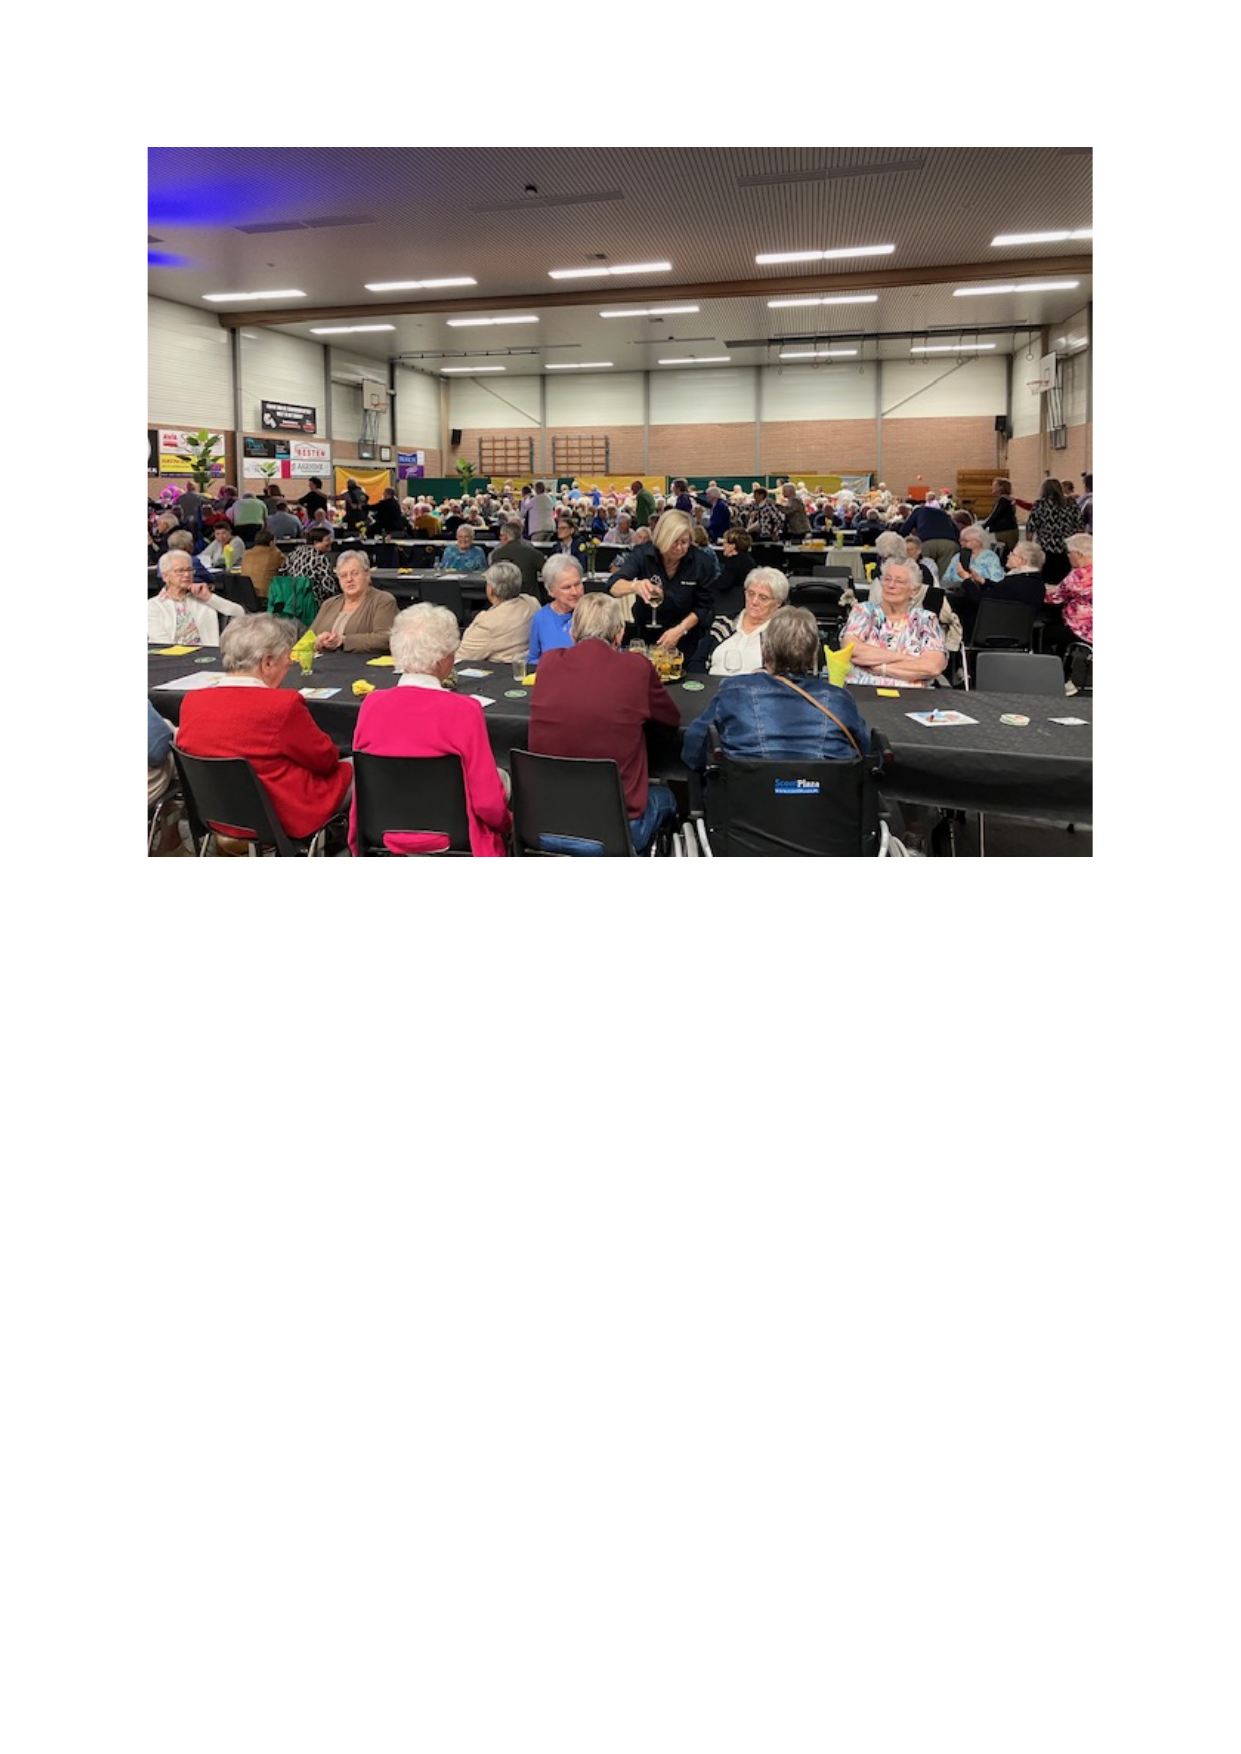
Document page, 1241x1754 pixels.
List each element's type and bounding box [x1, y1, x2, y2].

picture [147, 147, 1093, 857]
